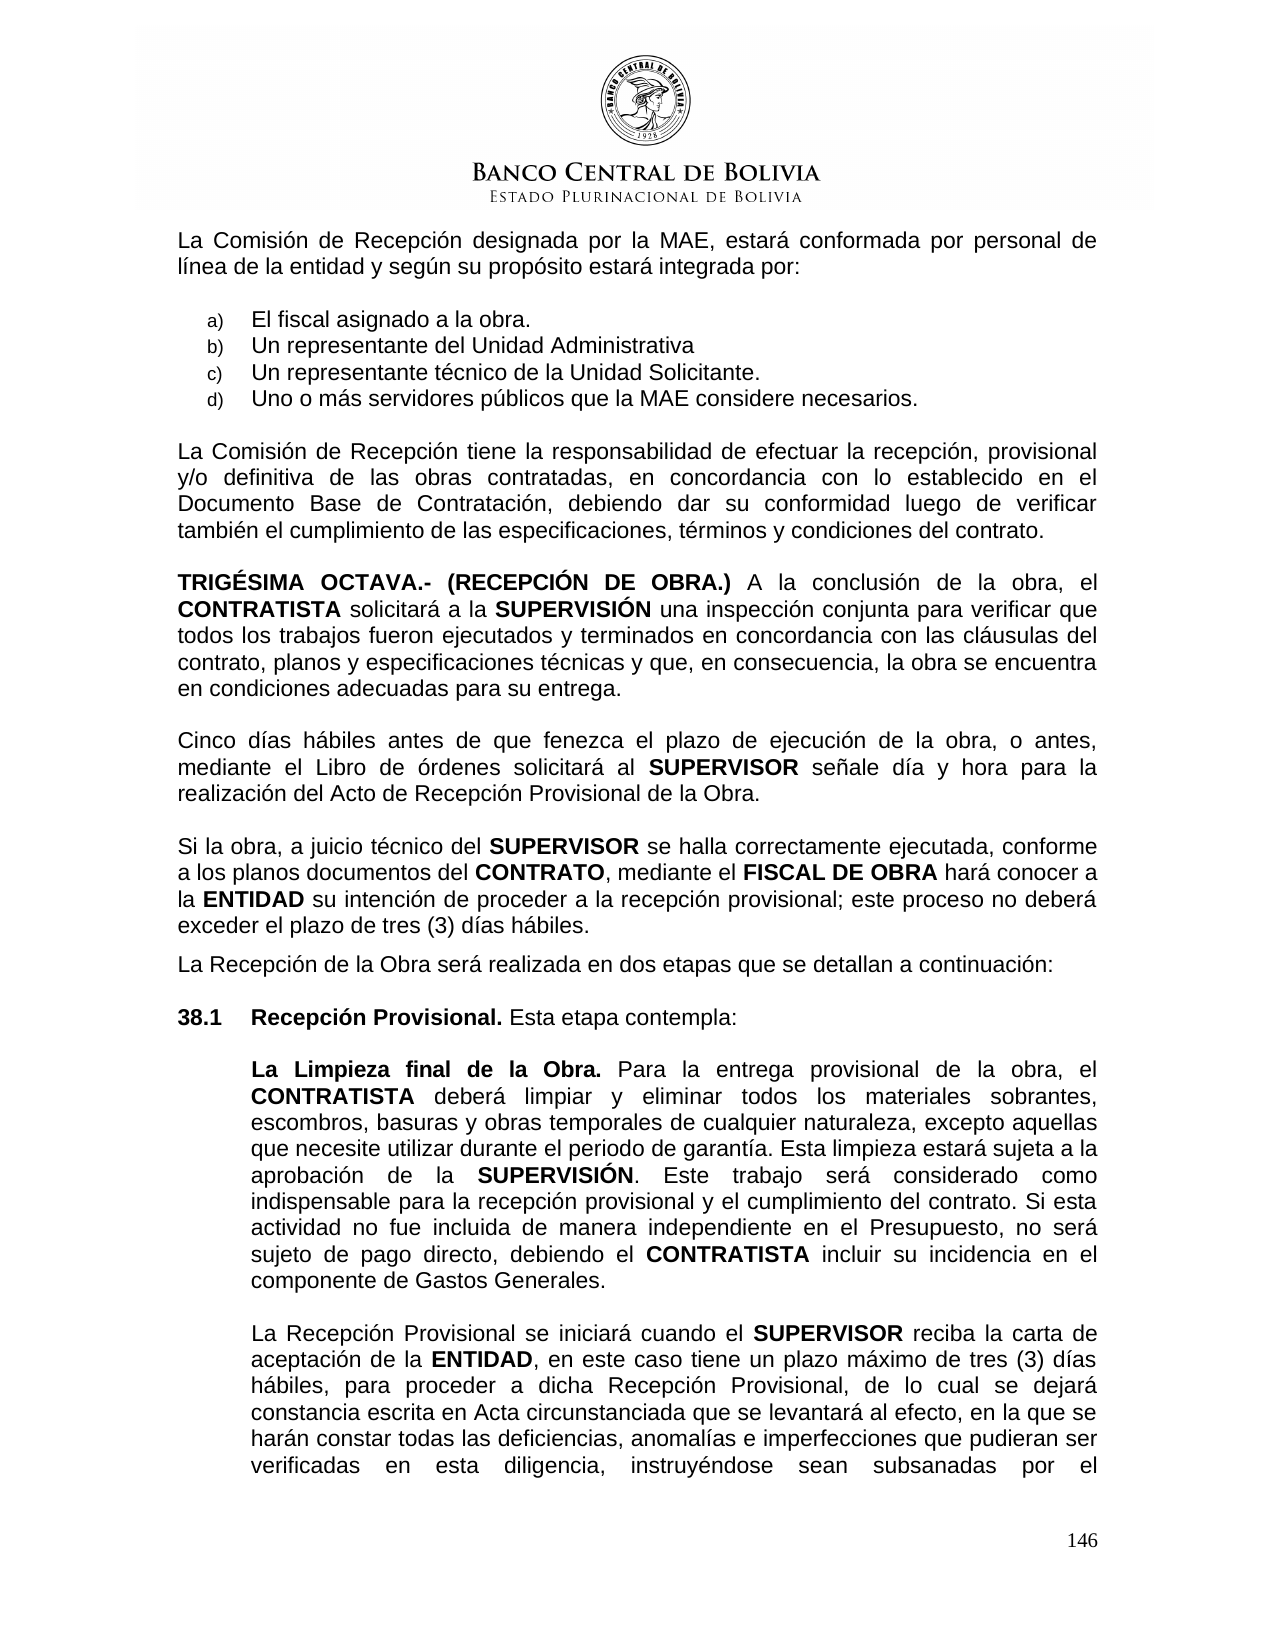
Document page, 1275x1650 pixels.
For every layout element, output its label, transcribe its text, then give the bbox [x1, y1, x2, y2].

list Un representante del Unidad Administrativa [207, 332, 1098, 358]
text La Comisión de Recepción designada por la MAE, estará conformada por personal de línea de la entidad y según su propósito estará integrada por: [177, 210, 1098, 279]
list El fiscal asignado a la obra. [207, 306, 1098, 332]
list Uno o más servidores públicos que la MAE considere necesarios. [207, 385, 1098, 411]
list Recepción Provisional. Esta etapa contempla: [177, 1003, 1098, 1030]
text La Comisión de Recepción tiene la responsabilidad de efectuar la recepción, provisional y/o definitiva de las obras contratadas, en concordancia con lo establecido en el Documento Base de Contratación, debiendo dar su conformidad luego de verificar también el cumplimiento de las especificaciones, términos y condiciones del contrato. [177, 438, 1098, 543]
text Si la obra, a juicio técnico del SUPERVISOR se halla correctamente ejecutada, conforme a los planos documentos del CONTRATO, mediante el FISCAL DE OBRA hará conocer a la ENTIDAD su intención de proceder a la recepción provisional; este proceso no deberá exceder el plazo de tres (3) días hábiles. [177, 833, 1098, 938]
list Un representante técnico de la Unidad Solicitante. [207, 358, 1098, 385]
text Cinco días hábiles antes de que fenezca el plazo de ejecución de la obra, o antes, mediante el Libro de órdenes solicitará al SUPERVISOR señale día y hora para la realización del Acto de Recepción Provisional de la Obra. [177, 727, 1098, 807]
text La Recepción de la Obra será realizada en dos etapas que se detallan a continuación: [177, 951, 1098, 977]
text La Limpieza final de la Obra. Para la entrega provisional de la obra, el CONTRATISTA deberá limpiar y eliminar todos los materiales sobrantes, escombros, basuras y obras temporales de cualquier naturaleza, excepto aquellas que necesite utilizar durante el periodo de garantía. Esta limpieza estará sujeta a la aprobación de la SUPERVISIÓN. Este trabajo será considerado como indispensable para la recepción provisional y el cumplimiento del contrato. Si esta actividad no fue incluida de manera independiente en el Presupuesto, no será sujeto de pago directo, debiendo el CONTRATISTA incluir su incidencia en el componente de Gastos Generales. [251, 1056, 1098, 1293]
text TRIGÉSIMA OCTAVA.- (RECEPCIÓN DE OBRA.) A la conclusión de la obra, el CONTRATISTA solicitará a la SUPERVISIÓN una inspección conjunta para verificar que todos los trabajos fueron ejecutados y terminados en concordancia con las cláusulas del contrato, planos y especificaciones técnicas y que, en consecuencia, la obra se encuentra en condiciones adecuadas para su entrega. [177, 569, 1098, 701]
picture [135, 25, 1154, 210]
